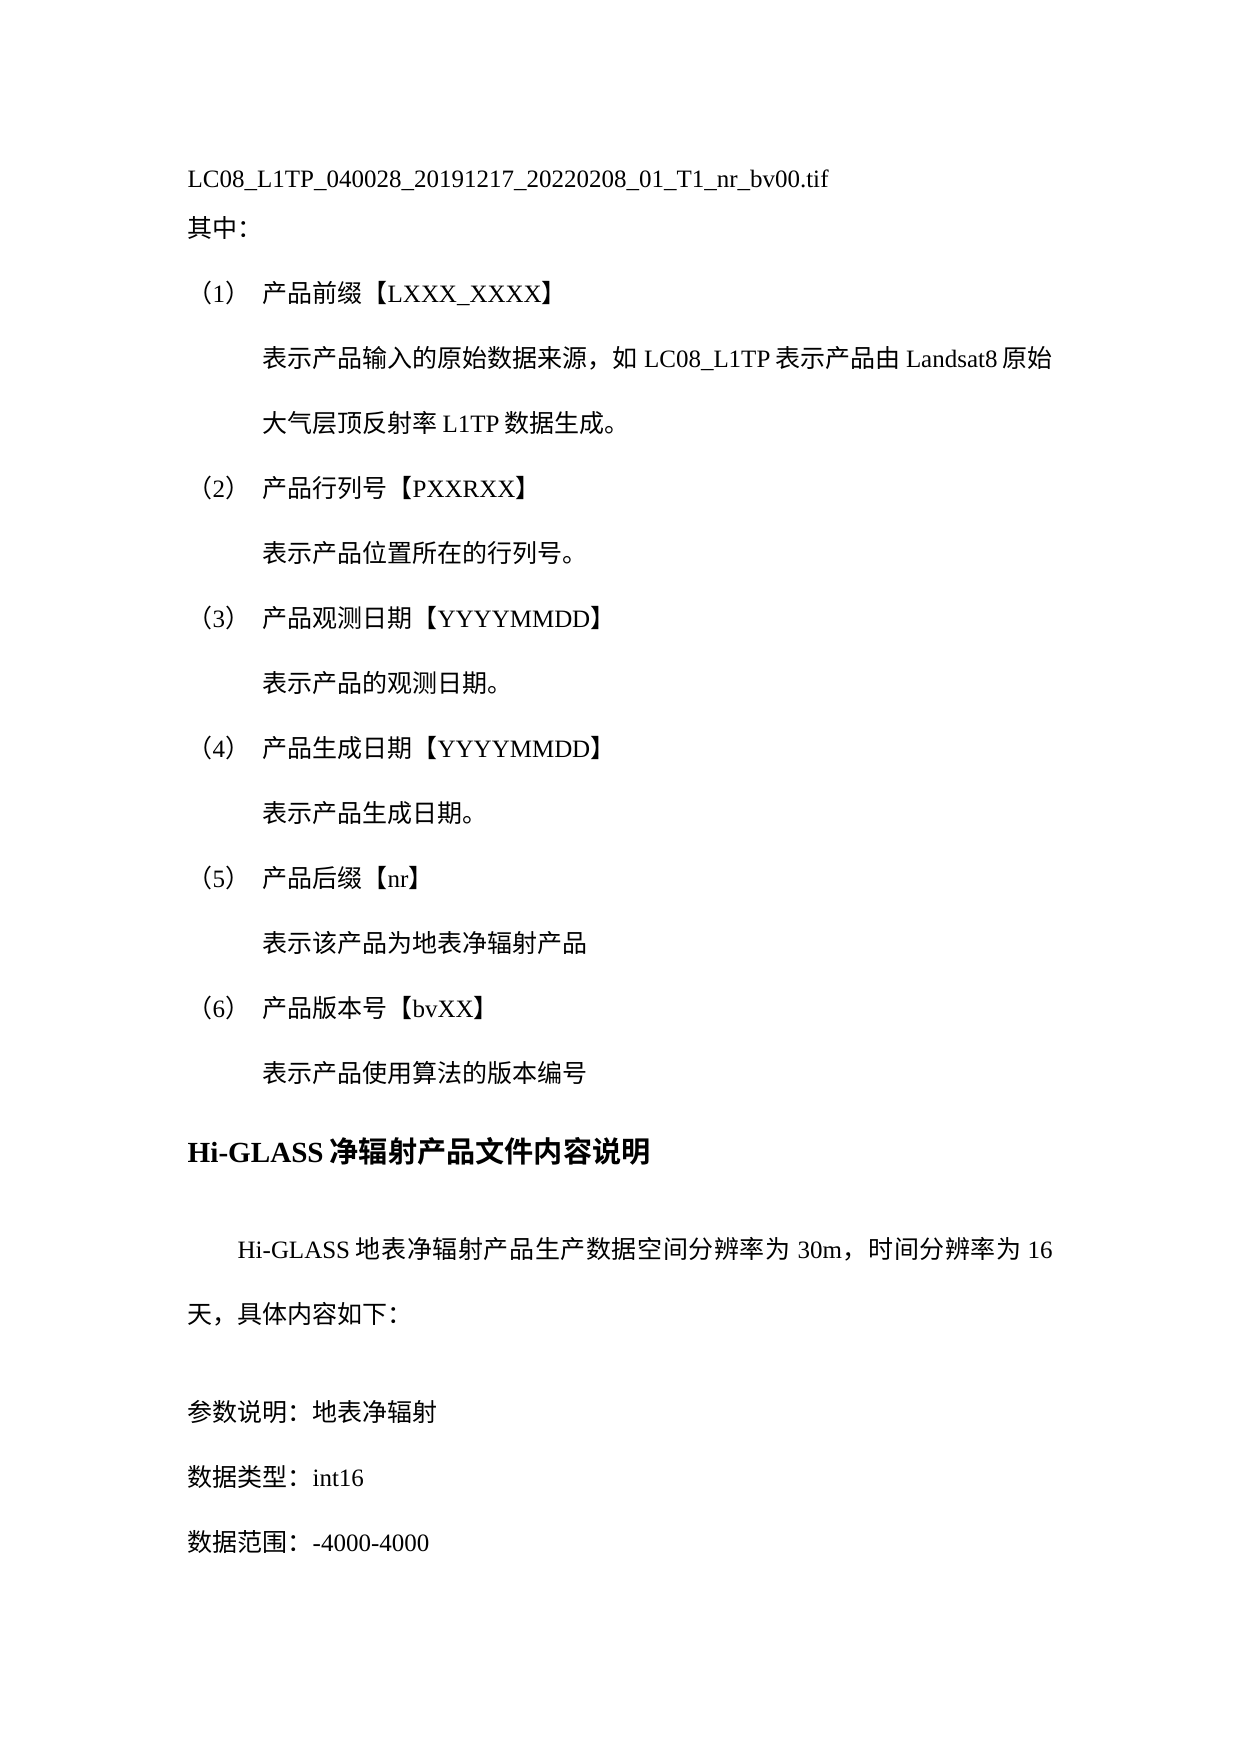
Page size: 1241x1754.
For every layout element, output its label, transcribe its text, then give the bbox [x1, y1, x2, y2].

list 产品版本号【bvXX】 [187, 974, 1053, 1039]
text LC08_L1TP_040028_20191217_20220208_01_T1_nr_bv00.tif [187, 162, 1053, 194]
list 表示产品使用算法的版本编号 [262, 1039, 1053, 1104]
subtitle Hi-GLASS净辐射产品文件内容说明 [187, 1117, 1053, 1182]
list 表示产品位置所在的行列号。 [262, 519, 1053, 584]
text 参数说明：地表净辐射 [187, 1378, 1053, 1443]
list 表示产品输入的原始数据来源，如LC08_L1TP表示产品由Landsat8原始大气层顶反射率L1TP数据生成。 [262, 324, 1053, 454]
list 表示产品的观测日期。 [262, 649, 1053, 714]
list 产品后缀【nr】 [187, 844, 1053, 909]
list 产品观测日期【YYYYMMDD】 [187, 584, 1053, 649]
list 表示产品生成日期。 [262, 779, 1053, 844]
list 表示该产品为地表净辐射产品 [262, 909, 1053, 974]
list 产品行列号【PXXRXX】 [187, 454, 1053, 519]
text 数据类型：int16 [187, 1443, 1053, 1508]
text 其中： [187, 194, 1053, 259]
list 产品前缀【LXXX_XXXX】 [187, 259, 1053, 324]
list 产品生成日期【YYYYMMDD】 [187, 714, 1053, 779]
text Hi-GLASS地表净辐射产品生产数据空间分辨率为30m，时间分辨率为16天，具体内容如下： [187, 1216, 1053, 1346]
text 数据范围：-4000-4000 [187, 1508, 1053, 1573]
